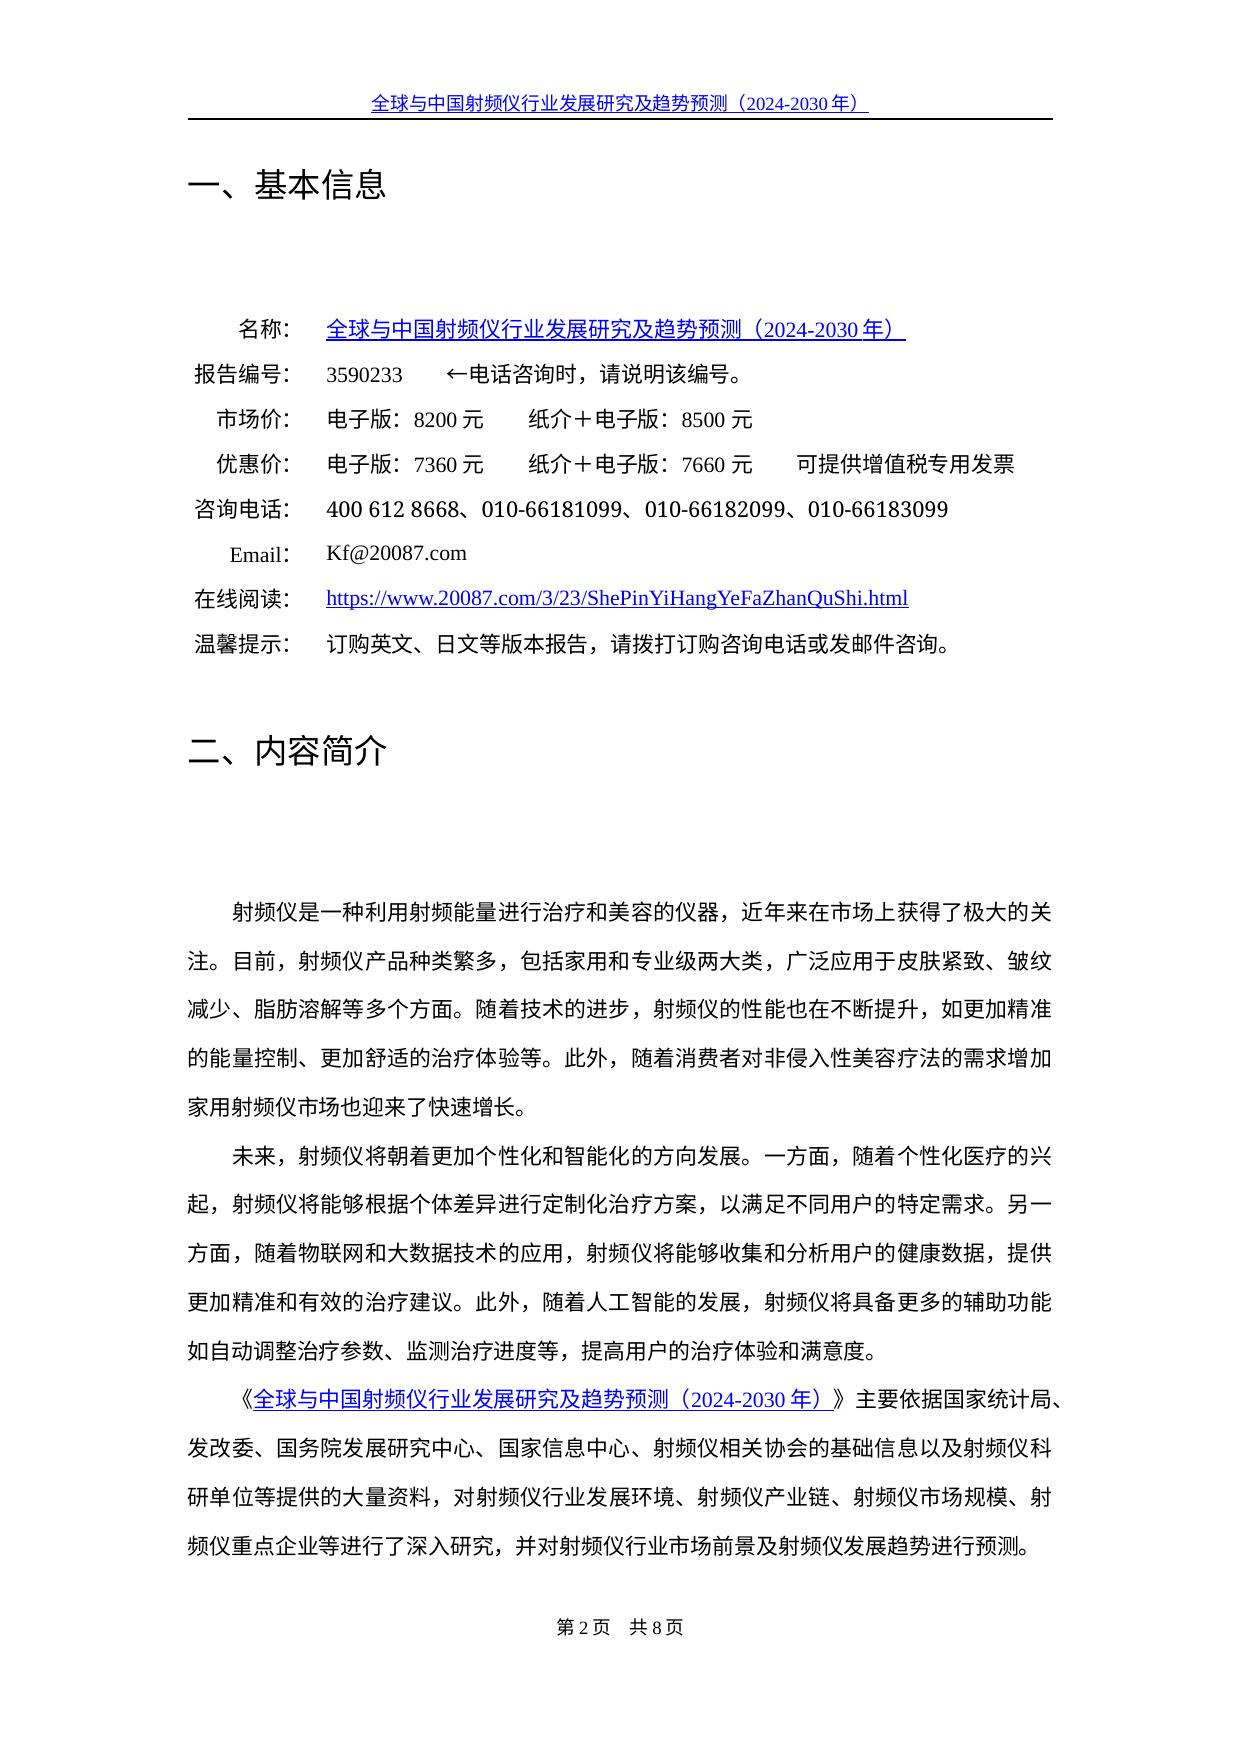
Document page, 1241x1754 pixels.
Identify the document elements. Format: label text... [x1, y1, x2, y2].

table_cell 咨询电话： [167, 492, 315, 537]
table_cell Kf@20087.com [315, 537, 1073, 582]
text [187, 894, 1053, 1561]
table_cell 市场价： [167, 402, 315, 447]
table_cell 报告编号： [167, 357, 315, 402]
table_cell 3590233 ←电话咨询时，请说明该编号。 [315, 357, 1073, 402]
table_cell 订购英文、日文等版本报告，请拨打订购咨询电话或发邮件咨询。 [315, 627, 1073, 672]
table_cell Email： [167, 537, 315, 582]
table_cell 电子版：8200 元 纸介＋电子版：8500 元 [315, 402, 1073, 447]
title 二、内容简介 [187, 717, 1053, 782]
table_cell 400 612 8668、010-66181099、010-66182099、010-66183099 [315, 492, 1073, 537]
table_cell [315, 582, 1073, 627]
table_cell 温馨提示： [167, 627, 315, 672]
table_cell 在线阅读： [167, 582, 315, 627]
table_cell 电子版：7360 元 纸介＋电子版：7660 元 可提供增值税专用发票 [315, 447, 1073, 492]
table_header 名称： [167, 312, 315, 357]
table_cell 优惠价： [167, 447, 315, 492]
title 一、基本信息 [187, 150, 1053, 215]
table_header 全球与中国射频仪行业发展研究及趋势预测（2024-2030年） [315, 312, 1073, 357]
